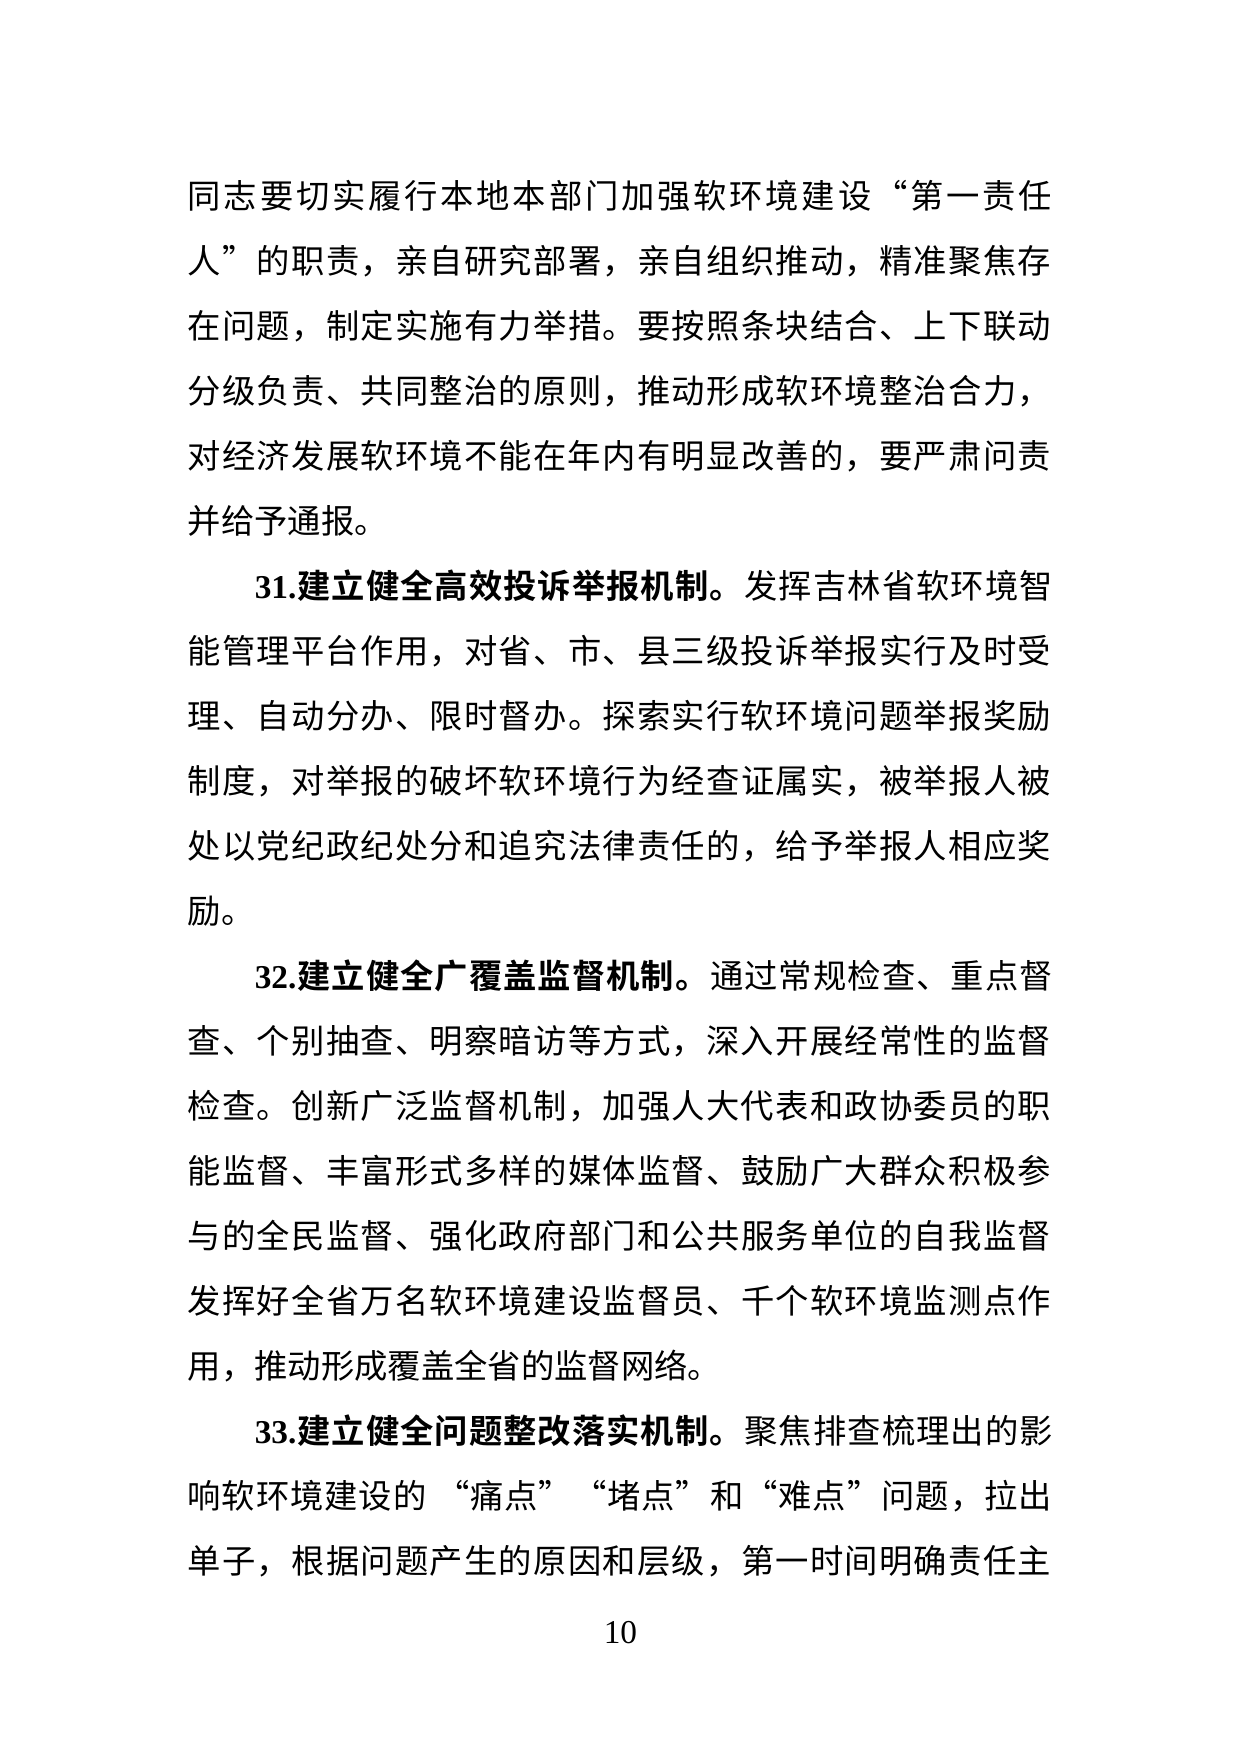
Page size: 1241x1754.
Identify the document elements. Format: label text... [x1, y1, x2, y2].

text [187, 1397, 1053, 1592]
text 31.建立健全高效投诉举报机制。发挥吉林省软环境智能管理平台作用，对省、市、县三级投诉举报实行及时受理、自动分办、限时督办。探索实行软环境问题举报奖励制度，对举报的破坏软环境行为经查证属实，被举报人被处以党纪政纪处分和追究法律责任的，给予举报人相应奖励。 [187, 552, 1053, 942]
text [187, 162, 1053, 552]
text 32.建立健全广覆盖监督机制。通过常规检查、重点督查、个别抽查、明察暗访等方式，深入开展经常性的监督检查。创新广泛监督机制，加强人大代表和政协委员的职能监督、丰富形式多样的媒体监督、鼓励广大群众积极参与的全民监督、强化政府部门和公共服务单位的自我监督，发挥好全省万名软环境建设监督员、千个软环境监测点作用，推动形成覆盖全省的监督网络。 [187, 942, 1053, 1397]
